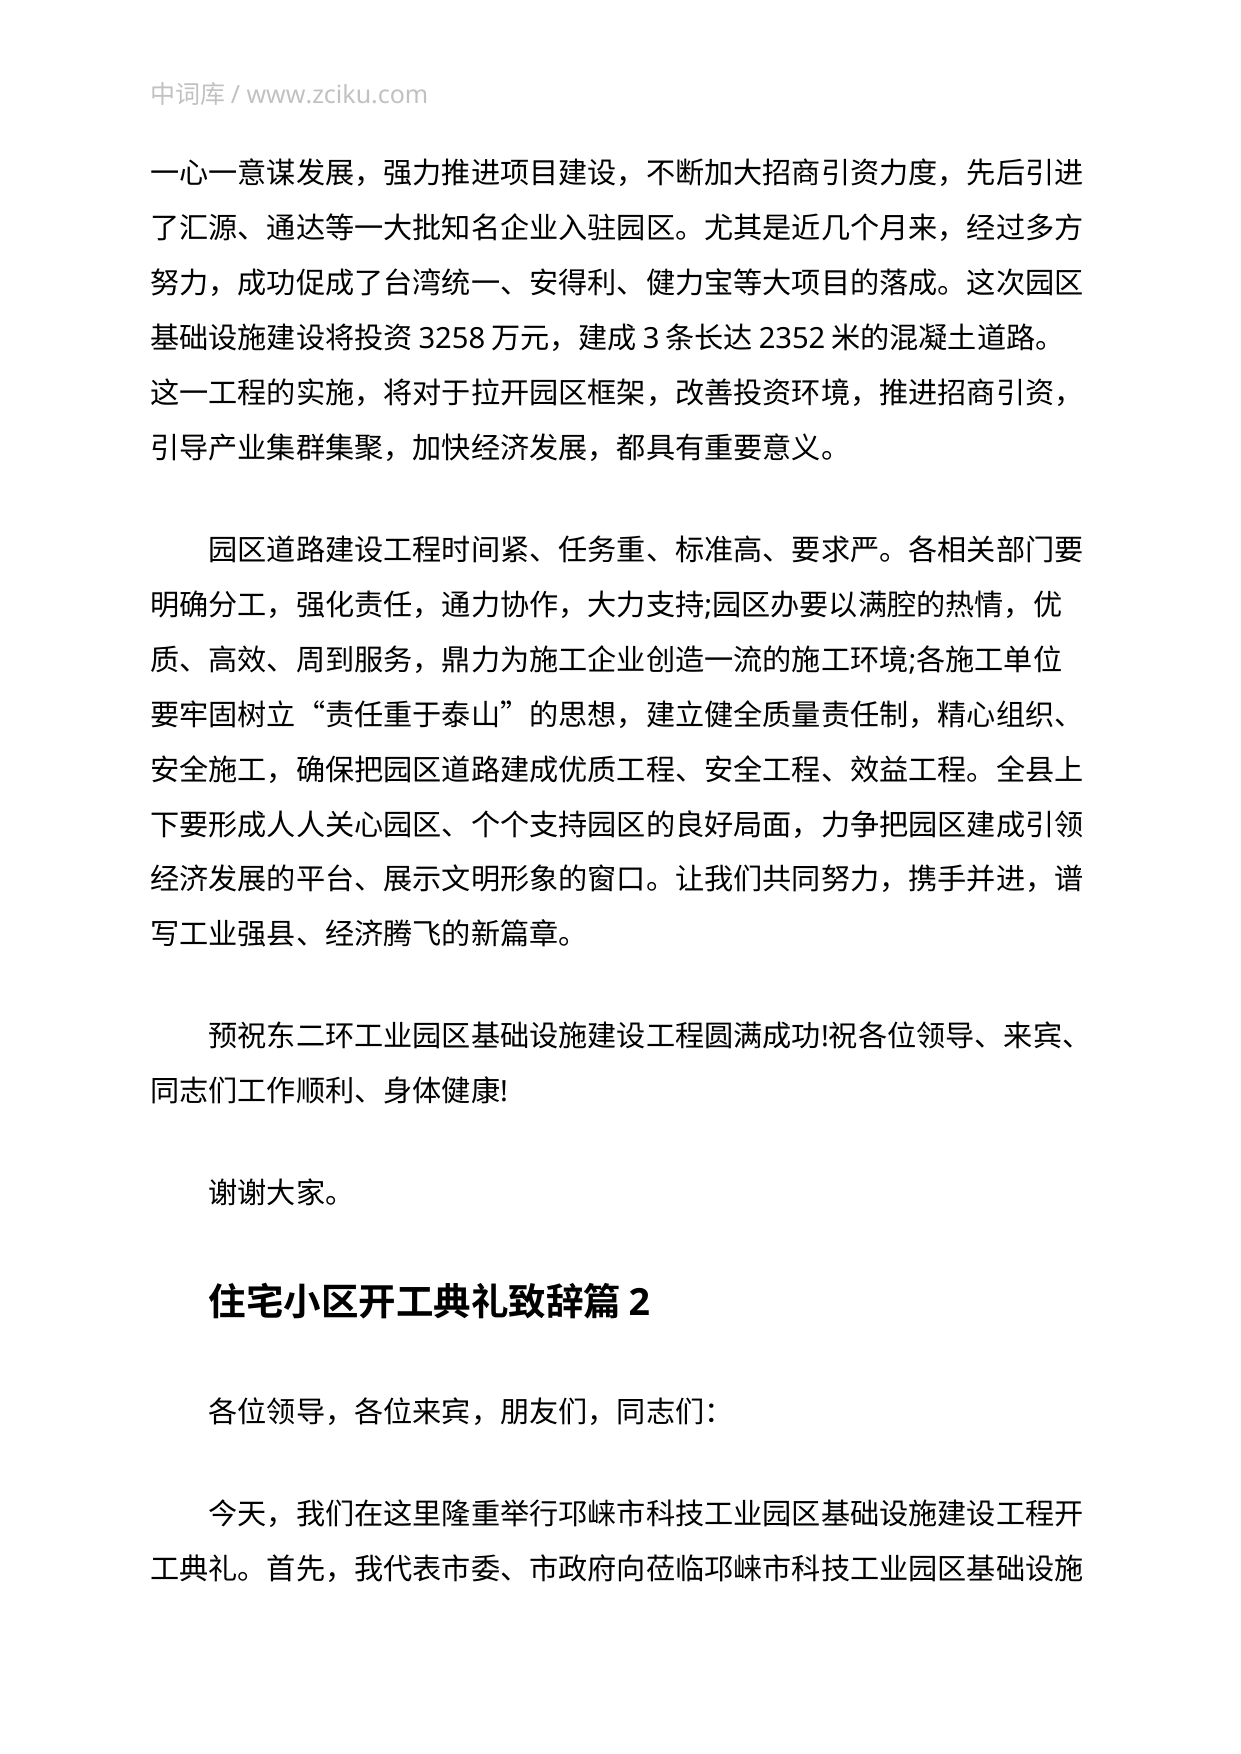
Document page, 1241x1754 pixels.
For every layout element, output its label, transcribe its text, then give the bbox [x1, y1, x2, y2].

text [150, 1491, 1090, 1588]
text 预祝东二环工业园区基础设施建设工程圆满成功!祝各位领导、来宾、同志们工作顺利、身体健康! [150, 1013, 1090, 1110]
text 住宅小区开工典礼致辞篇2 [150, 1271, 1090, 1326]
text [150, 150, 1090, 467]
text 园区道路建设工程时间紧、任务重、标准高、要求严。各相关部门要明确分工，强化责任，通力协作，大力支持;园区办要以满腔的热情，优质、高效、周到服务，鼎力为施工企业创造一流的施工环境;各施工单位要牢固树立“责任重于泰山”的思想，建立健全质量责任制，精心组织、安全施工，确保把园区道路建成优质工程、安全工程、效益工程。全县上下要形成人人关心园区、个个支持园区的良好局面，力争把园区建成引领经济发展的平台、展示文明形象的窗口。让我们共同努力，携手并进，谱写工业强县、经济腾飞的新篇章。 [150, 526, 1090, 953]
text 各位领导，各位来宾，朋友们，同志们： [150, 1389, 1090, 1431]
text 谢谢大家。 [150, 1169, 1090, 1212]
